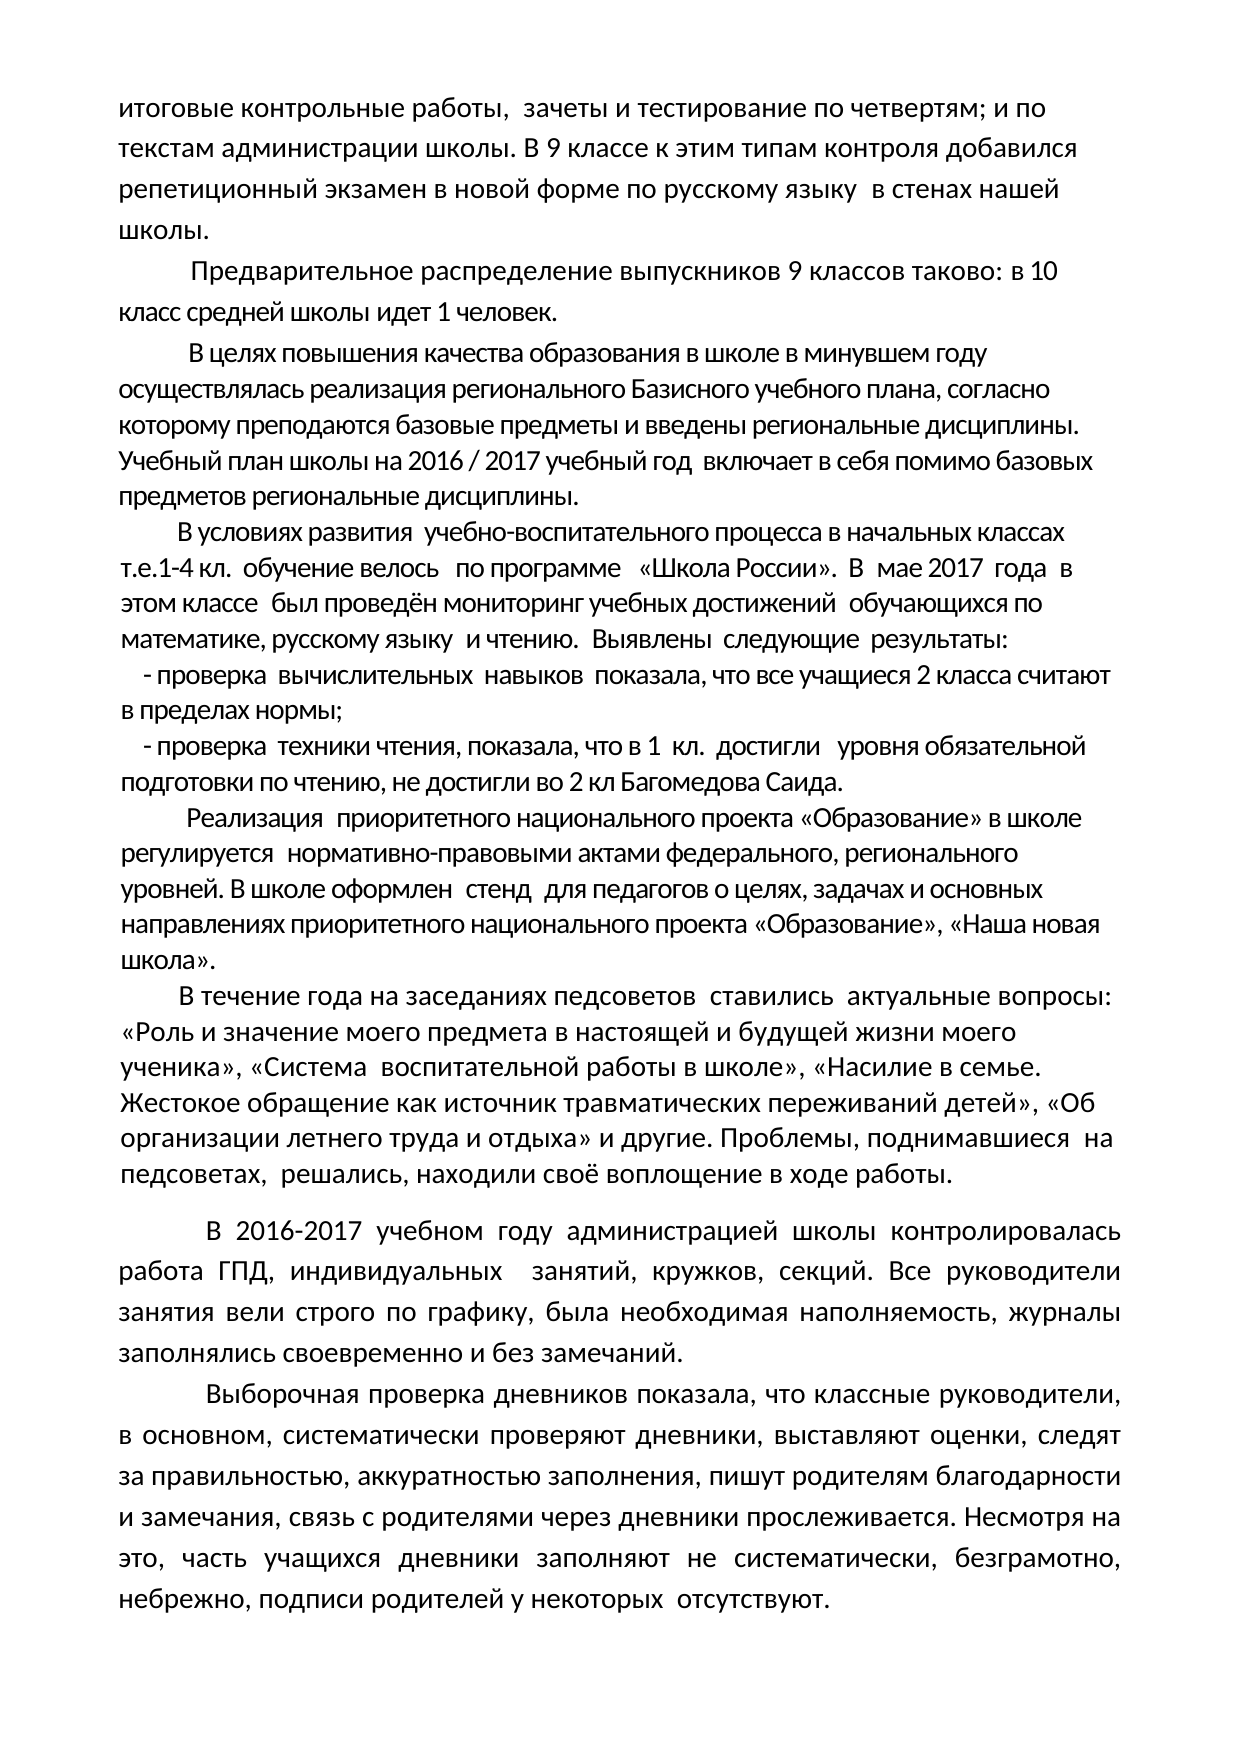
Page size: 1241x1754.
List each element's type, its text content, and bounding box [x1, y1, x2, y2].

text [118, 89, 1122, 247]
text В течение года на заседаниях педсоветов ставились актуальные вопросы: «Роль и значение моего предмета в настоящей и будущей жизни моего ученика», «Система воспитательной работы в школе», «Насилие в семье. Жестокое обращение как источник травматических переживаний детей», «Об организации летнего труда и отдыха» и другие. Проблемы, поднимавшиеся на педсоветах, решались, находили своё воплощение в ходе работы. [120, 977, 1122, 1191]
text - проверка техники чтения, показала, что в 1 кл. достигли уровня обязательной подготовки по чтению, не достигли во 2 кл Багомедова Саида. [120, 727, 1122, 798]
text Выборочная проверка дневников показала, что классные руководители, в основном, систематически проверяют дневники, выставляют оценки, следят за правильностью, аккуратностью заполнения, пишут родителям благодарности и замечания, связь с родителями через дневники прослеживается. Несмотря на это, часть учащихся дневники заполняют не систематически, безграмотно, небрежно, подписи родителей у некоторых отсутствуют. [118, 1375, 1122, 1616]
text В 2016-2017 учебном году администрацией школы контролировалась работа ГПД, индивидуальных занятий, кружков, секций. Все руководители занятия вели строго по графику, была необходимая наполняемость, журналы заполнялись своевременно и без замечаний. [118, 1212, 1122, 1370]
text которому преподаются базовые предметы и введены региональные дисциплины. Учебный план школы на 2016 / 2017 учебный год включает в себя помимо базовых предметов региональные дисциплины. [118, 406, 1122, 513]
text - проверка вычислительных навыков показала, что все учащиеся 2 класса считают в пределах нормы; [120, 656, 1122, 727]
text Реализация приоритетного национального проекта «Образование» в школе регулируется нормативно-правовыми актами федерального, регионального уровней. В школе оформлен стенд для педагогов о целях, задачах и основных направлениях приоритетного национального проекта «Образование», «Наша новая школа». [120, 799, 1122, 977]
text В целях повышения качества образования в школе в минувшем году осуществлялась реализация регионального Базисного учебного плана, согласно [118, 334, 1122, 406]
text Предварительное распределение выпускников 9 классов таково: в 10 класс средней школы идет 1 человек. [118, 252, 1122, 329]
text В условиях развития учебно-воспитательного процесса в начальных классах т.е.1-4 кл. обучение велось по программе «Школа России». В мае 2017 года в этом классе был проведён мониторинг учебных достижений обучающихся по математике, русскому языку и чтению. Выявлены следующие результаты: [120, 513, 1122, 656]
